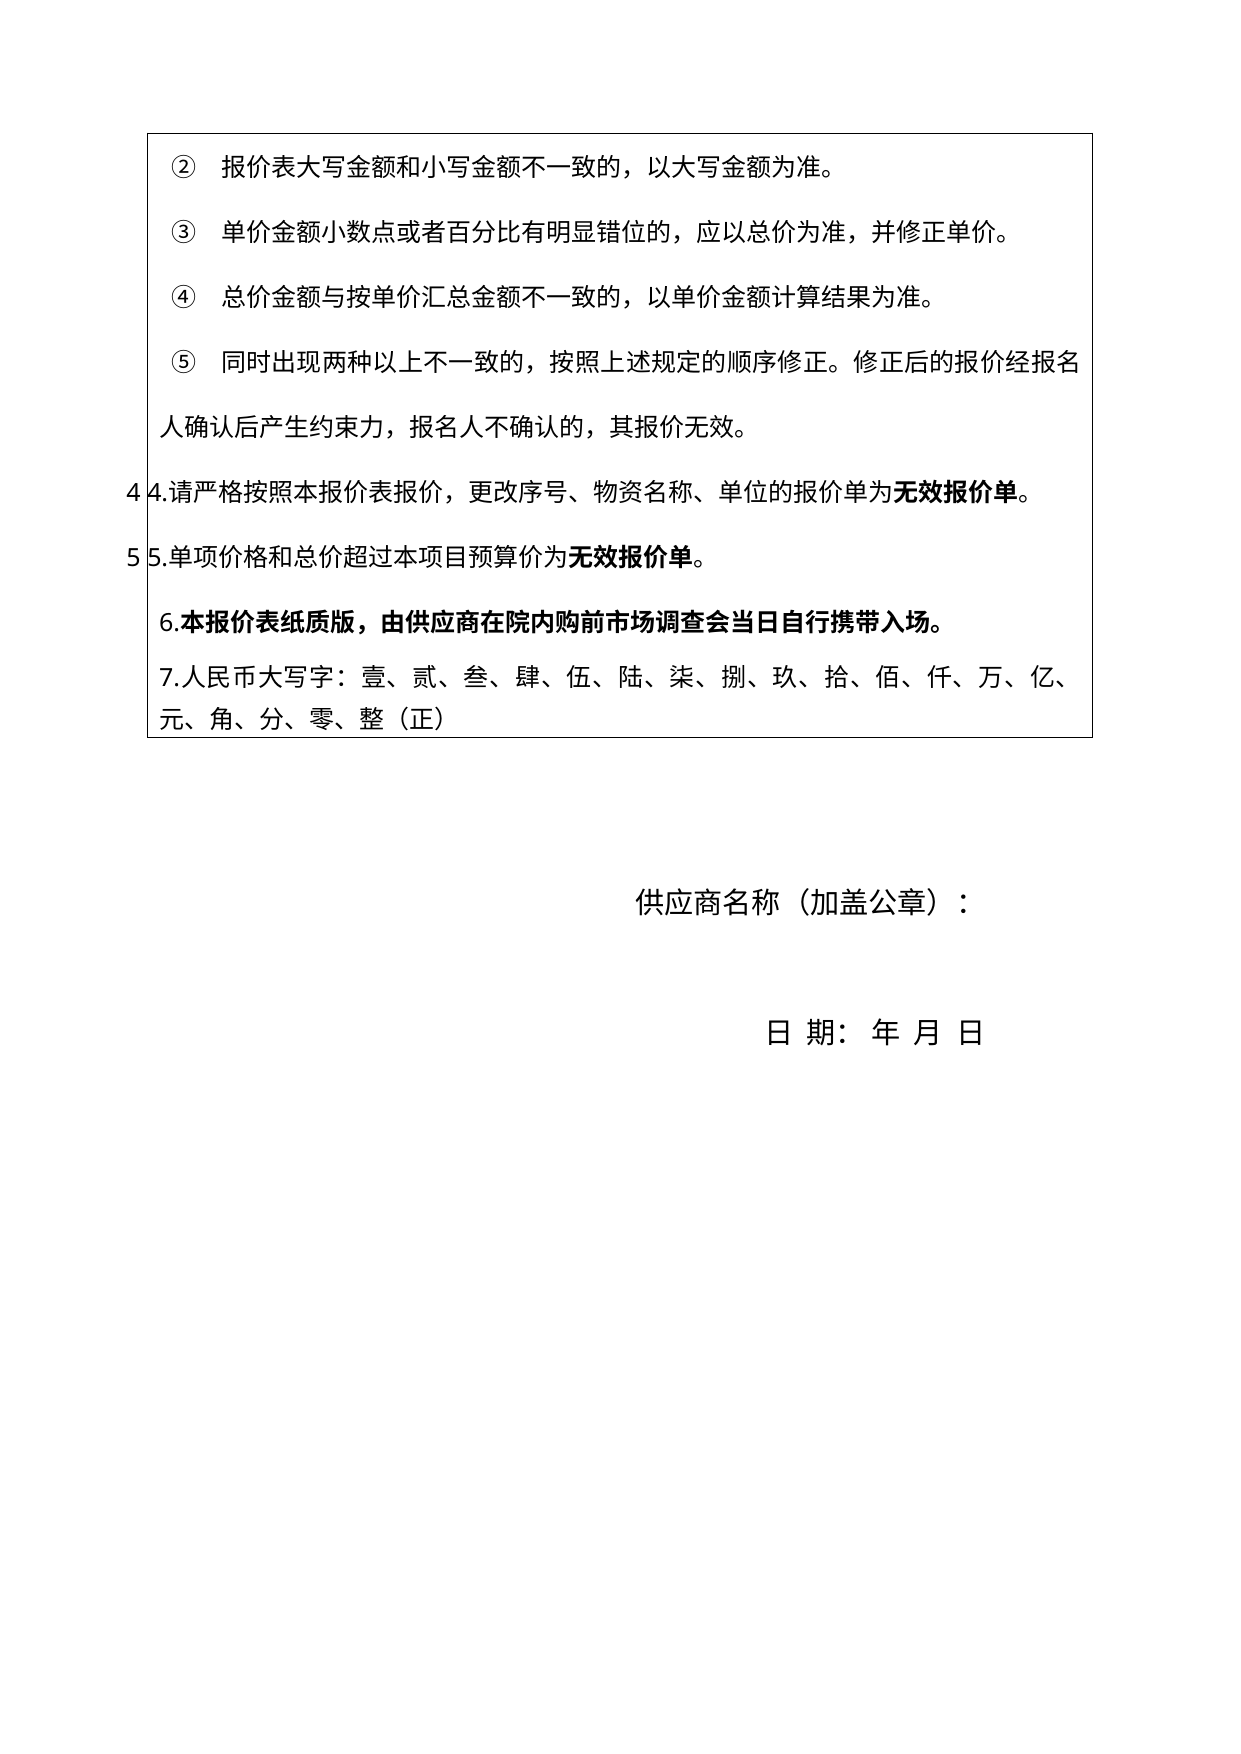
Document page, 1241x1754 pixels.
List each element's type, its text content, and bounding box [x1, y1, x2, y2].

text 日 期： 年 月 日 [148, 998, 985, 1063]
text 供应商名称（加盖公章）： [148, 868, 985, 933]
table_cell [148, 134, 1092, 737]
